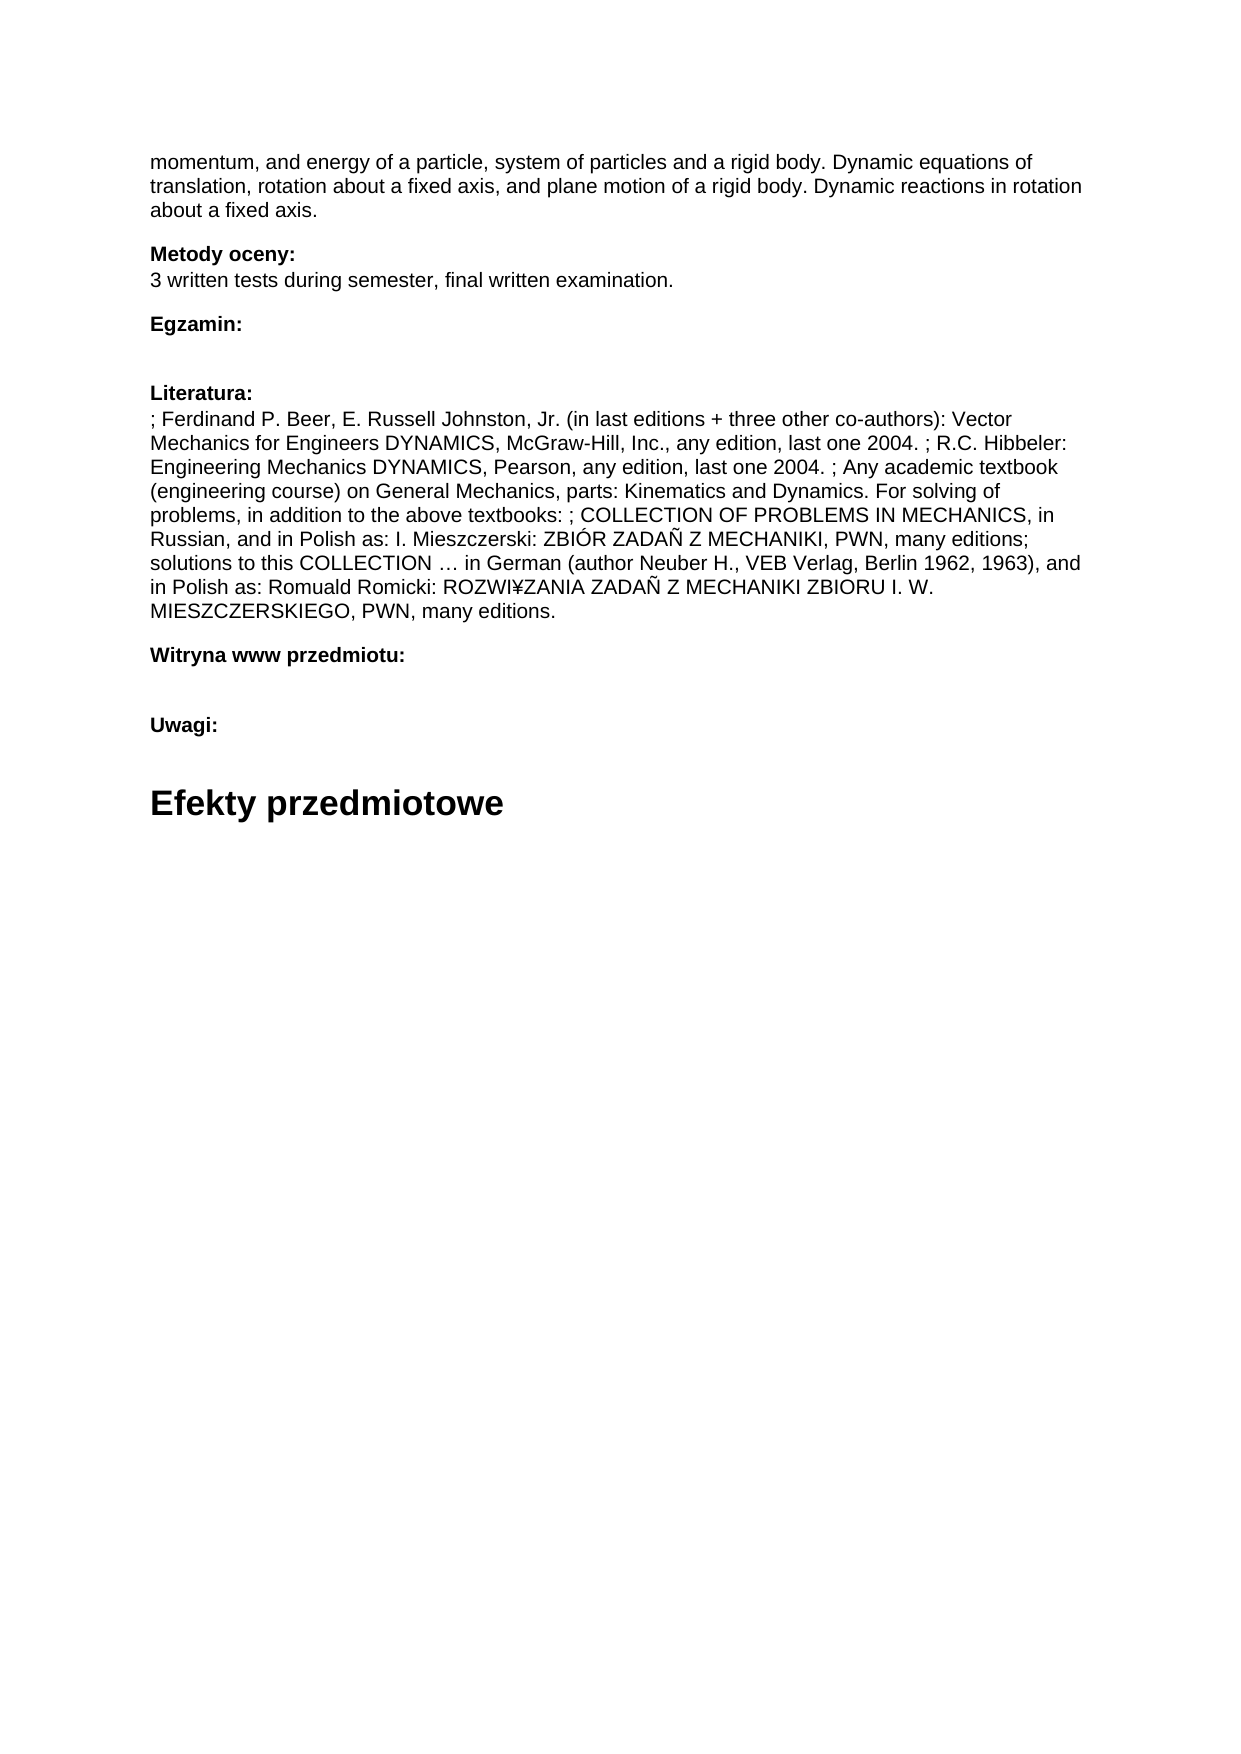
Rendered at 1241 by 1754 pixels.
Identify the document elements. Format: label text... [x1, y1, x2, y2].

text Metody oceny: [150, 242, 1090, 266]
text Egzamin: [150, 311, 1090, 335]
text Uwagi: [150, 712, 1090, 736]
text Witryna www przedmiotu: [150, 643, 1090, 667]
text Literatura: [150, 381, 1090, 405]
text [150, 150, 1090, 222]
text ; Ferdinand P. Beer, E. Russell Johnston, Jr. (in last editions + three other co-authors): Vector Mechanics for Engineers DYNAMICS, McGraw-Hill, Inc., any edition, last one 2004. ; R.C. Hibbeler: Engineering Mechanics DYNAMICS, Pearson, any edition, last one 2004. ; Any academic textbook (engineering course) on General Mechanics, parts: Kinematics and Dynamics. For solving of problems, in addition to the above textbooks: ; COLLECTION OF PROBLEMS IN MECHANICS, in Russian, and in Polish as: I. Mieszczerski: ZBIÓR ZADAÑ Z MECHANIKI, PWN, many editions; solutions to this COLLECTION … in German (author Neuber H., VEB Verlag, Berlin 1962, 1963), and in Polish as: Romuald Romicki: ROZWI¥ZANIA ZADAÑ Z MECHANIKI ZBIORU I. W. MIESZCZERSKIEGO, PWN, many editions. [150, 407, 1090, 623]
subtitle Efekty przedmiotowe [150, 782, 1090, 823]
text 3 written tests during semester, final written examination. [150, 268, 1090, 292]
